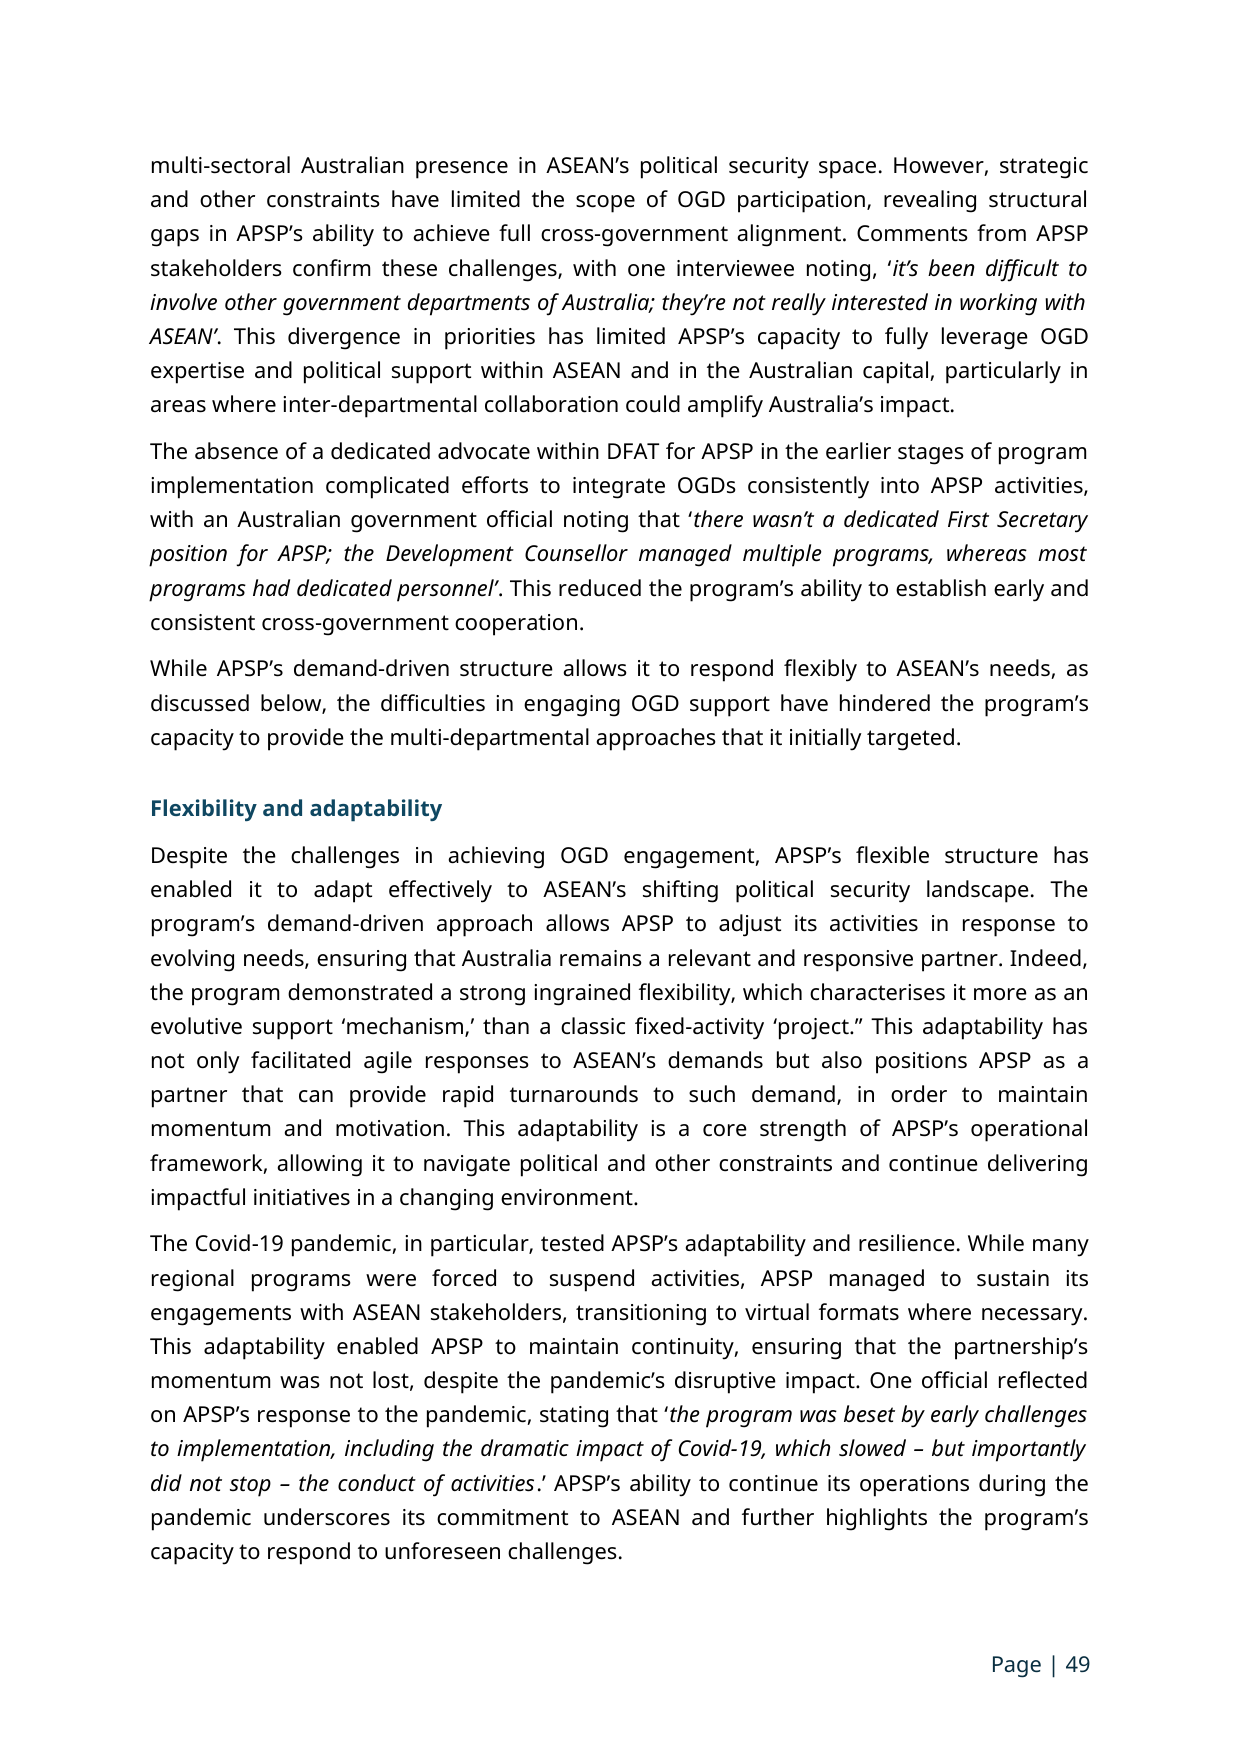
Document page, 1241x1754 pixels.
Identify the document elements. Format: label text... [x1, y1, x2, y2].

text The Covid-19 pandemic, in particular, tested APSP’s adaptability and resilience. While many regional programs were forced to suspend activities, APSP managed to sustain its engagements with ASEAN stakeholders, transitioning to virtual formats where necessary. This adaptability enabled APSP to maintain continuity, ensuring that the partnership’s momentum was not lost, despite the pandemic’s disruptive impact. One official reflected on APSP’s response to the pandemic, stating that ‘the program was beset by early challenges to implementation, including the dramatic impact of Covid-19, which slowed – but importantly did not stop – the conduct of activities.’ APSP’s ability to continue its operations during the pandemic underscores its commitment to ASEAN and further highlights the program’s capacity to respond to unforeseen challenges. [150, 1228, 1090, 1566]
subtitle Flexibility and adaptability [150, 793, 1090, 823]
text While APSP’s demand-driven structure allows it to respond flexibly to ASEAN’s needs, as discussed below, the difficulties in engaging OGD support have hindered the program’s capacity to provide the multi-departmental approaches that it initially targeted. [150, 653, 1090, 751]
text Despite the challenges in achieving OGD engagement, APSP’s flexible structure has enabled it to adapt effectively to ASEAN’s shifting political security landscape. The program’s demand-driven approach allows APSP to adjust its activities in response to evolving needs, ensuring that Australia remains a relevant and responsive partner. Indeed, the program demonstrated a strong ingrained flexibility, which characterises it more as an evolutive support ‘mechanism,’ than a classic fixed-activity ‘project.’’ This adaptability has not only facilitated agile responses to ASEAN’s demands but also positions APSP as a partner that can provide rapid turnarounds to such demand, in order to maintain momentum and motivation. This adaptability is a core strength of APSP’s operational framework, allowing it to navigate political and other constraints and continue delivering impactful initiatives in a changing environment. [150, 840, 1090, 1211]
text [150, 150, 1090, 419]
text The absence of a dedicated advocate within DFAT for APSP in the earlier stages of program implementation complicated efforts to integrate OGDs consistently into APSP activities, with an Australian government official noting that ‘there wasn’t a dedicated First Secretary position for APSP; the Development Counsellor managed multiple programs, whereas most programs had dedicated personnel’. This reduced the program’s ability to establish early and consistent cross-government cooperation. [150, 436, 1090, 636]
